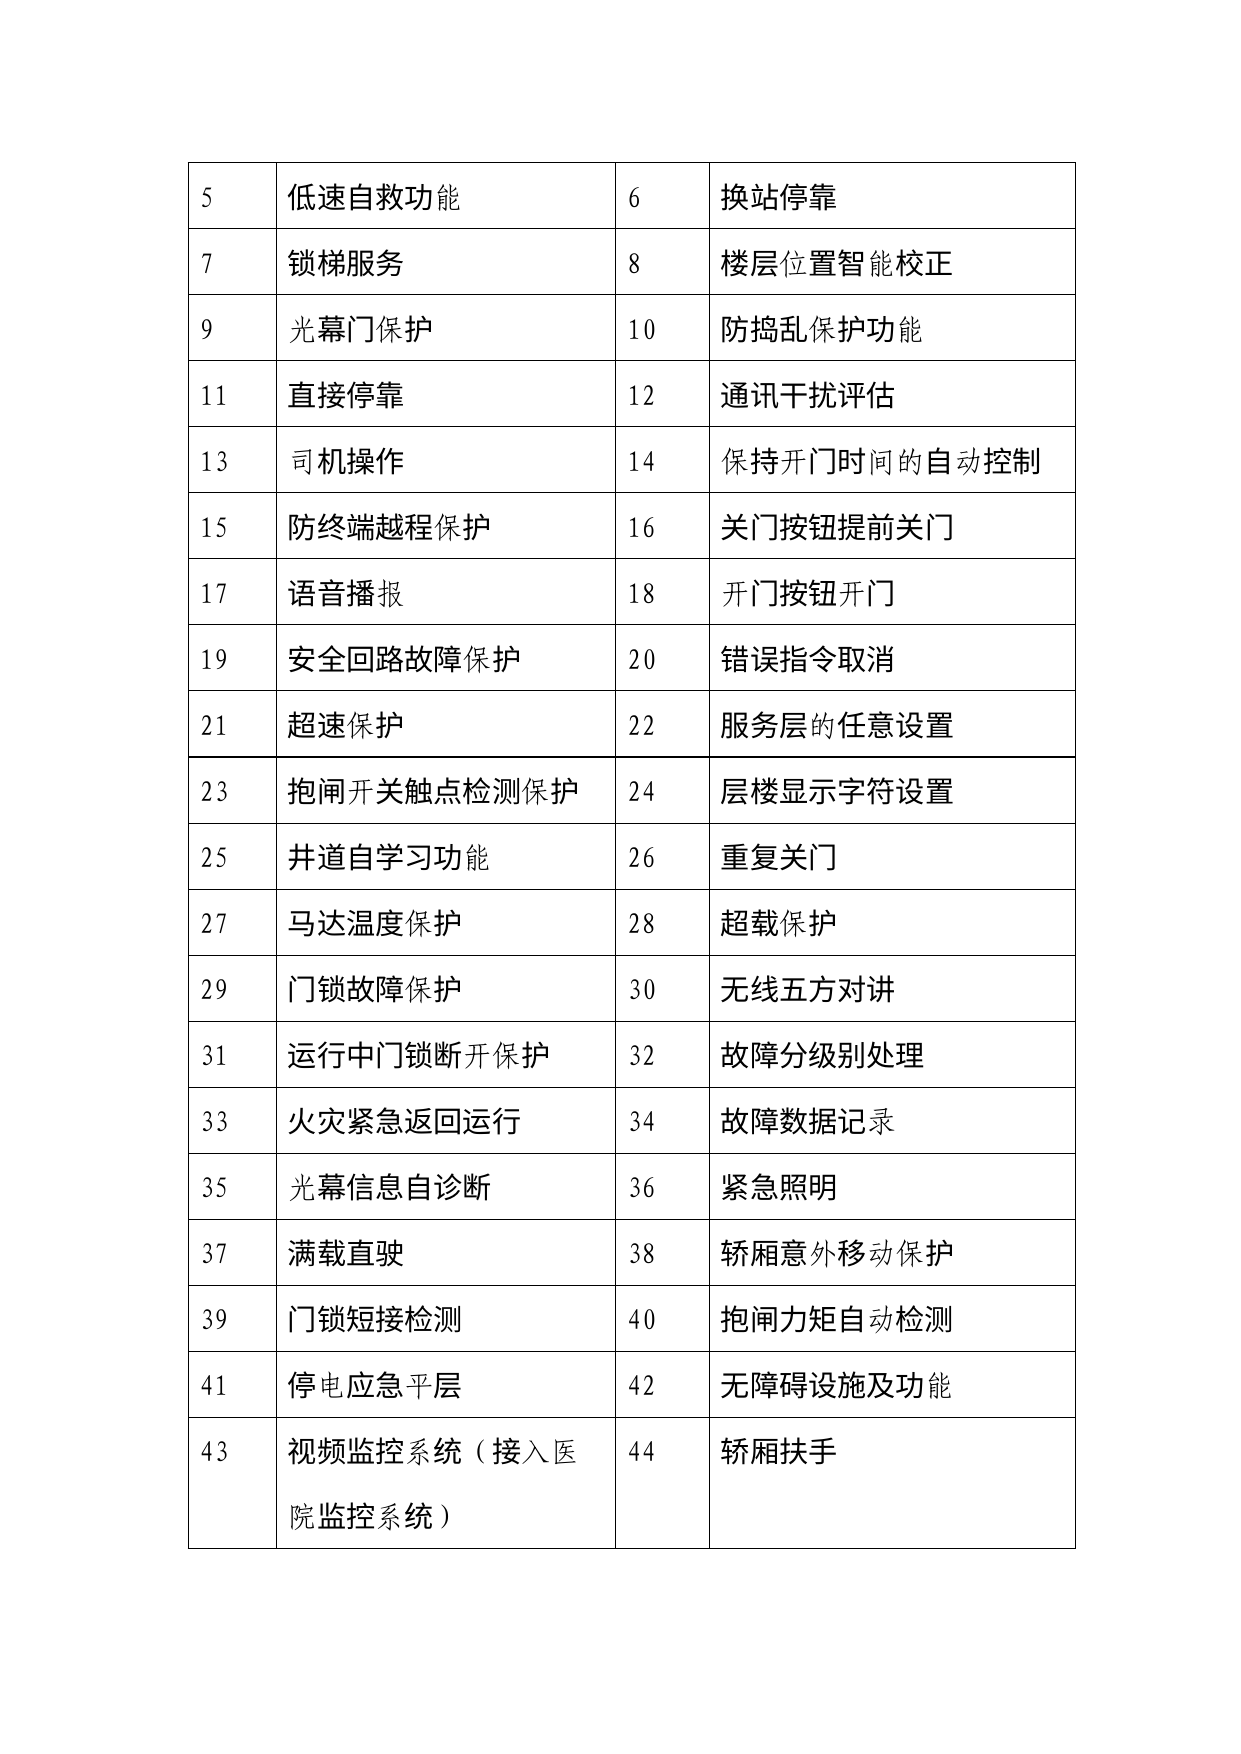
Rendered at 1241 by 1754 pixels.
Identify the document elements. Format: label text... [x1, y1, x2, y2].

table_cell 超载保护 [710, 890, 1075, 954]
table_cell 锁梯服务 [277, 229, 615, 294]
table_cell 紧急照明 [710, 1154, 1075, 1219]
table_cell 24 [616, 758, 709, 822]
table_cell 39 [189, 1286, 276, 1351]
table_cell 错误指令取消 [710, 625, 1075, 690]
table_cell 楼层位置智能校正 [710, 229, 1075, 294]
table_cell 轿厢扶手 [710, 1418, 1075, 1548]
table_cell 视频监控系统（接入医院监控系统） [277, 1418, 615, 1548]
table_cell 19 [189, 625, 276, 690]
table_cell 换站停靠 [710, 163, 1075, 228]
table_cell 7 [189, 229, 276, 294]
table_cell 停电应急平层 [277, 1352, 615, 1417]
table_cell 30 [616, 956, 709, 1021]
table_cell 低速自救功能 [277, 163, 615, 228]
table_cell 40 [616, 1286, 709, 1351]
table_cell 抱闸力矩自动检测 [710, 1286, 1075, 1351]
table_cell 光幕信息自诊断 [277, 1154, 615, 1219]
table_cell 44 [616, 1418, 709, 1548]
table_cell 26 [616, 824, 709, 888]
table_cell 35 [189, 1154, 276, 1219]
table_cell 37 [189, 1220, 276, 1285]
table_cell 20 [616, 625, 709, 690]
table_cell 17 [189, 559, 276, 624]
table_cell 运行中门锁断开保护 [277, 1022, 615, 1087]
table_cell 29 [189, 956, 276, 1021]
table_cell 防终端越程保护 [277, 493, 615, 558]
table_cell 22 [616, 691, 709, 756]
table_cell 语音播报 [277, 559, 615, 624]
table_cell 38 [616, 1220, 709, 1285]
table_cell 司机操作 [277, 427, 615, 492]
table_cell 无线五方对讲 [710, 956, 1075, 1021]
table_cell 故障数据记录 [710, 1088, 1075, 1153]
table_cell 关门按钮提前关门 [710, 493, 1075, 558]
table_cell 门锁故障保护 [277, 956, 615, 1021]
table_cell 直接停靠 [277, 361, 615, 426]
table_cell 16 [616, 493, 709, 558]
table_cell 14 [616, 427, 709, 492]
table_cell 8 [616, 229, 709, 294]
table_cell 33 [189, 1088, 276, 1153]
table_cell 25 [189, 824, 276, 888]
table_cell 服务层的任意设置 [710, 691, 1075, 756]
table_cell 27 [189, 890, 276, 954]
table_cell 满载直驶 [277, 1220, 615, 1285]
table_cell 轿厢意外移动保护 [710, 1220, 1075, 1285]
table_cell 5 [189, 163, 276, 228]
table_cell 超速保护 [277, 691, 615, 756]
table_cell 门锁短接检测 [277, 1286, 615, 1351]
table_cell 15 [189, 493, 276, 558]
table_cell 28 [616, 890, 709, 954]
table_cell 12 [616, 361, 709, 426]
table_cell 光幕门保护 [277, 295, 615, 360]
table_cell 23 [189, 758, 276, 822]
table_cell 34 [616, 1088, 709, 1153]
table_cell 故障分级别处理 [710, 1022, 1075, 1087]
table_cell 18 [616, 559, 709, 624]
table_cell 马达温度保护 [277, 890, 615, 954]
table_cell 41 [189, 1352, 276, 1417]
table_cell 43 [189, 1418, 276, 1548]
table_cell 抱闸开关触点检测保护 [277, 758, 615, 822]
table_cell 安全回路故障保护 [277, 625, 615, 690]
table_cell 井道自学习功能 [277, 824, 615, 888]
table_cell 13 [189, 427, 276, 492]
table_cell 42 [616, 1352, 709, 1417]
table_cell 重复关门 [710, 824, 1075, 888]
table_cell 11 [189, 361, 276, 426]
table_cell 10 [616, 295, 709, 360]
table_cell 9 [189, 295, 276, 360]
table_cell 21 [189, 691, 276, 756]
table_cell 保持开门时间的自动控制 [710, 427, 1075, 492]
table_cell 火灾紧急返回运行 [277, 1088, 615, 1153]
table_cell 32 [616, 1022, 709, 1087]
table_cell 31 [189, 1022, 276, 1087]
table_cell 无障碍设施及功能 [710, 1352, 1075, 1417]
table_cell 36 [616, 1154, 709, 1219]
table_cell 通讯干扰评估 [710, 361, 1075, 426]
table_cell 6 [616, 163, 709, 228]
table_cell 开门按钮开门 [710, 559, 1075, 624]
table_cell 层楼显示字符设置 [710, 758, 1075, 822]
table_cell 防捣乱保护功能 [710, 295, 1075, 360]
